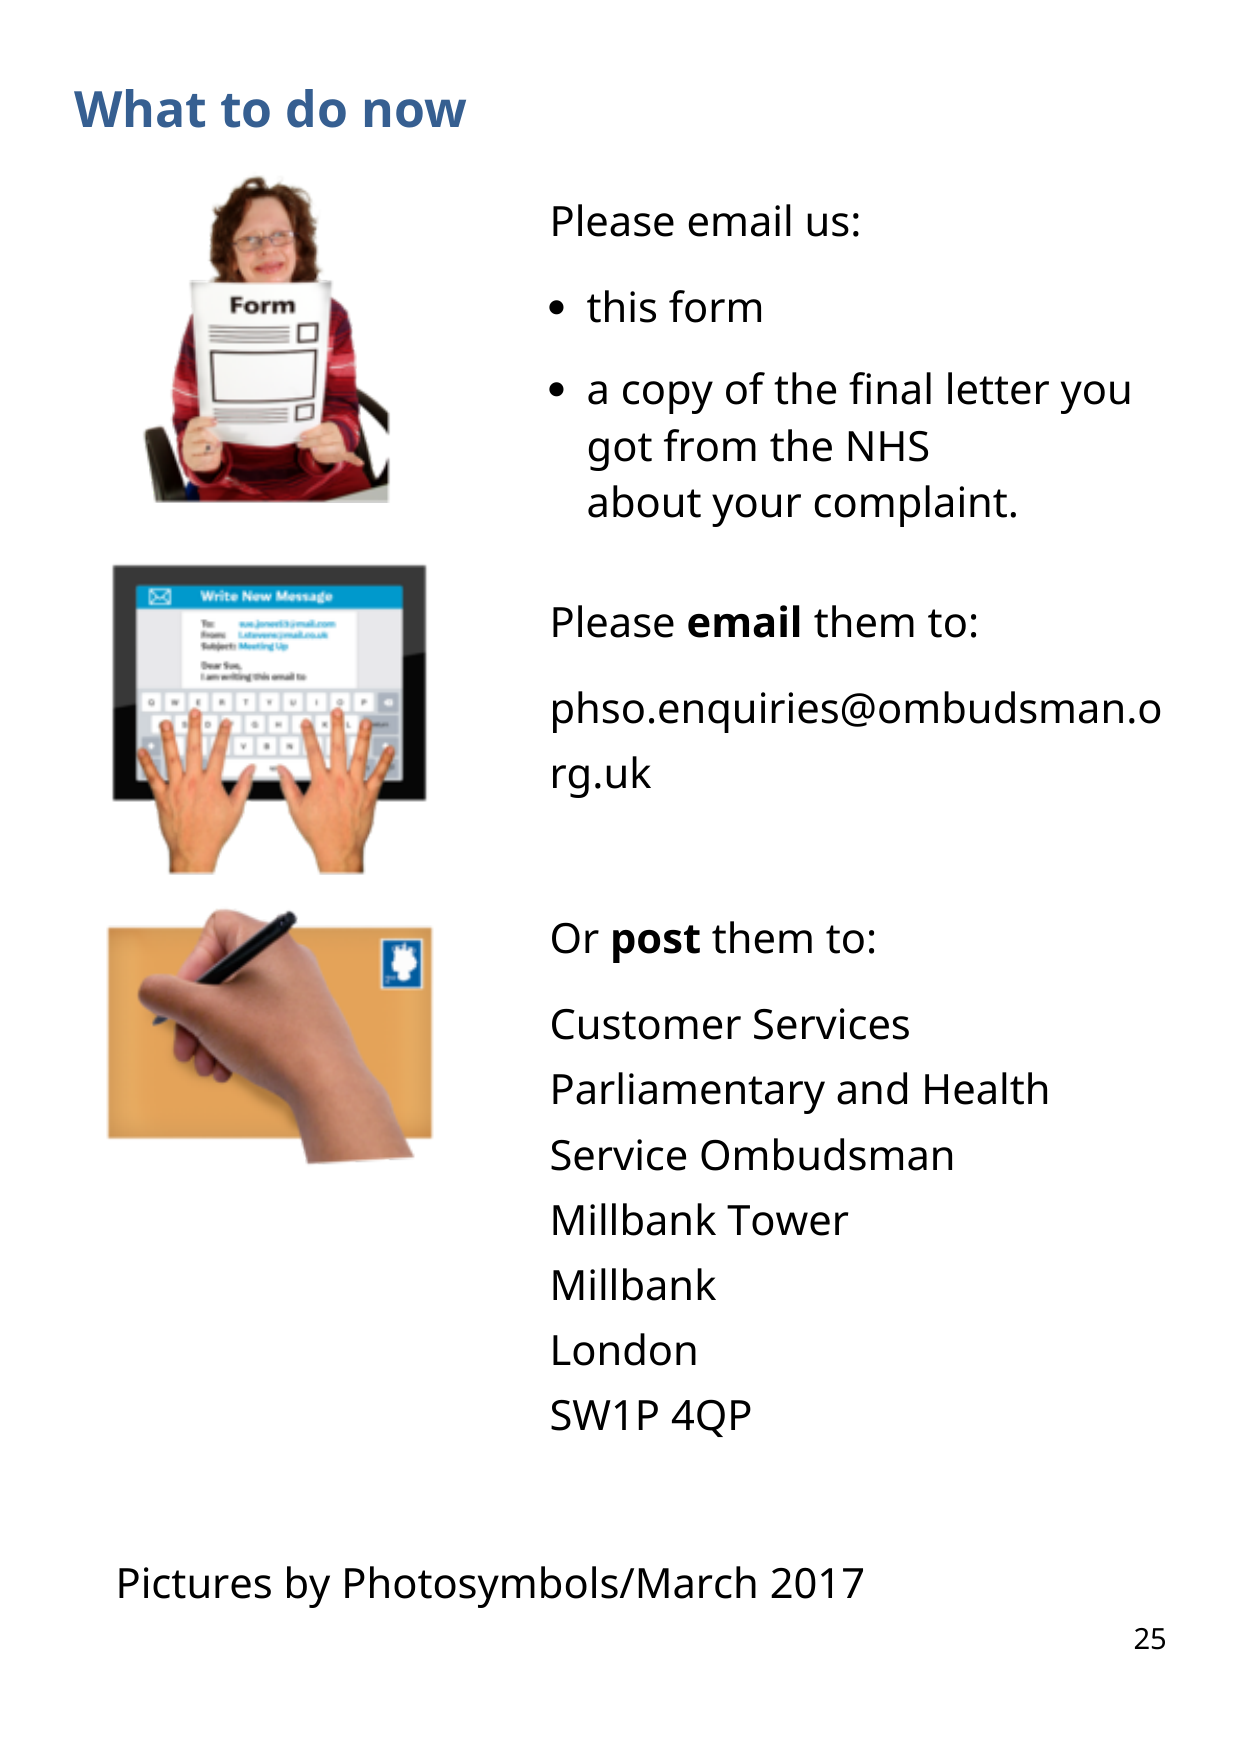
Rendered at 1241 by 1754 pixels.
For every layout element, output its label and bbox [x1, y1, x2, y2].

picture [103, 547, 438, 1204]
picture [100, 170, 434, 505]
